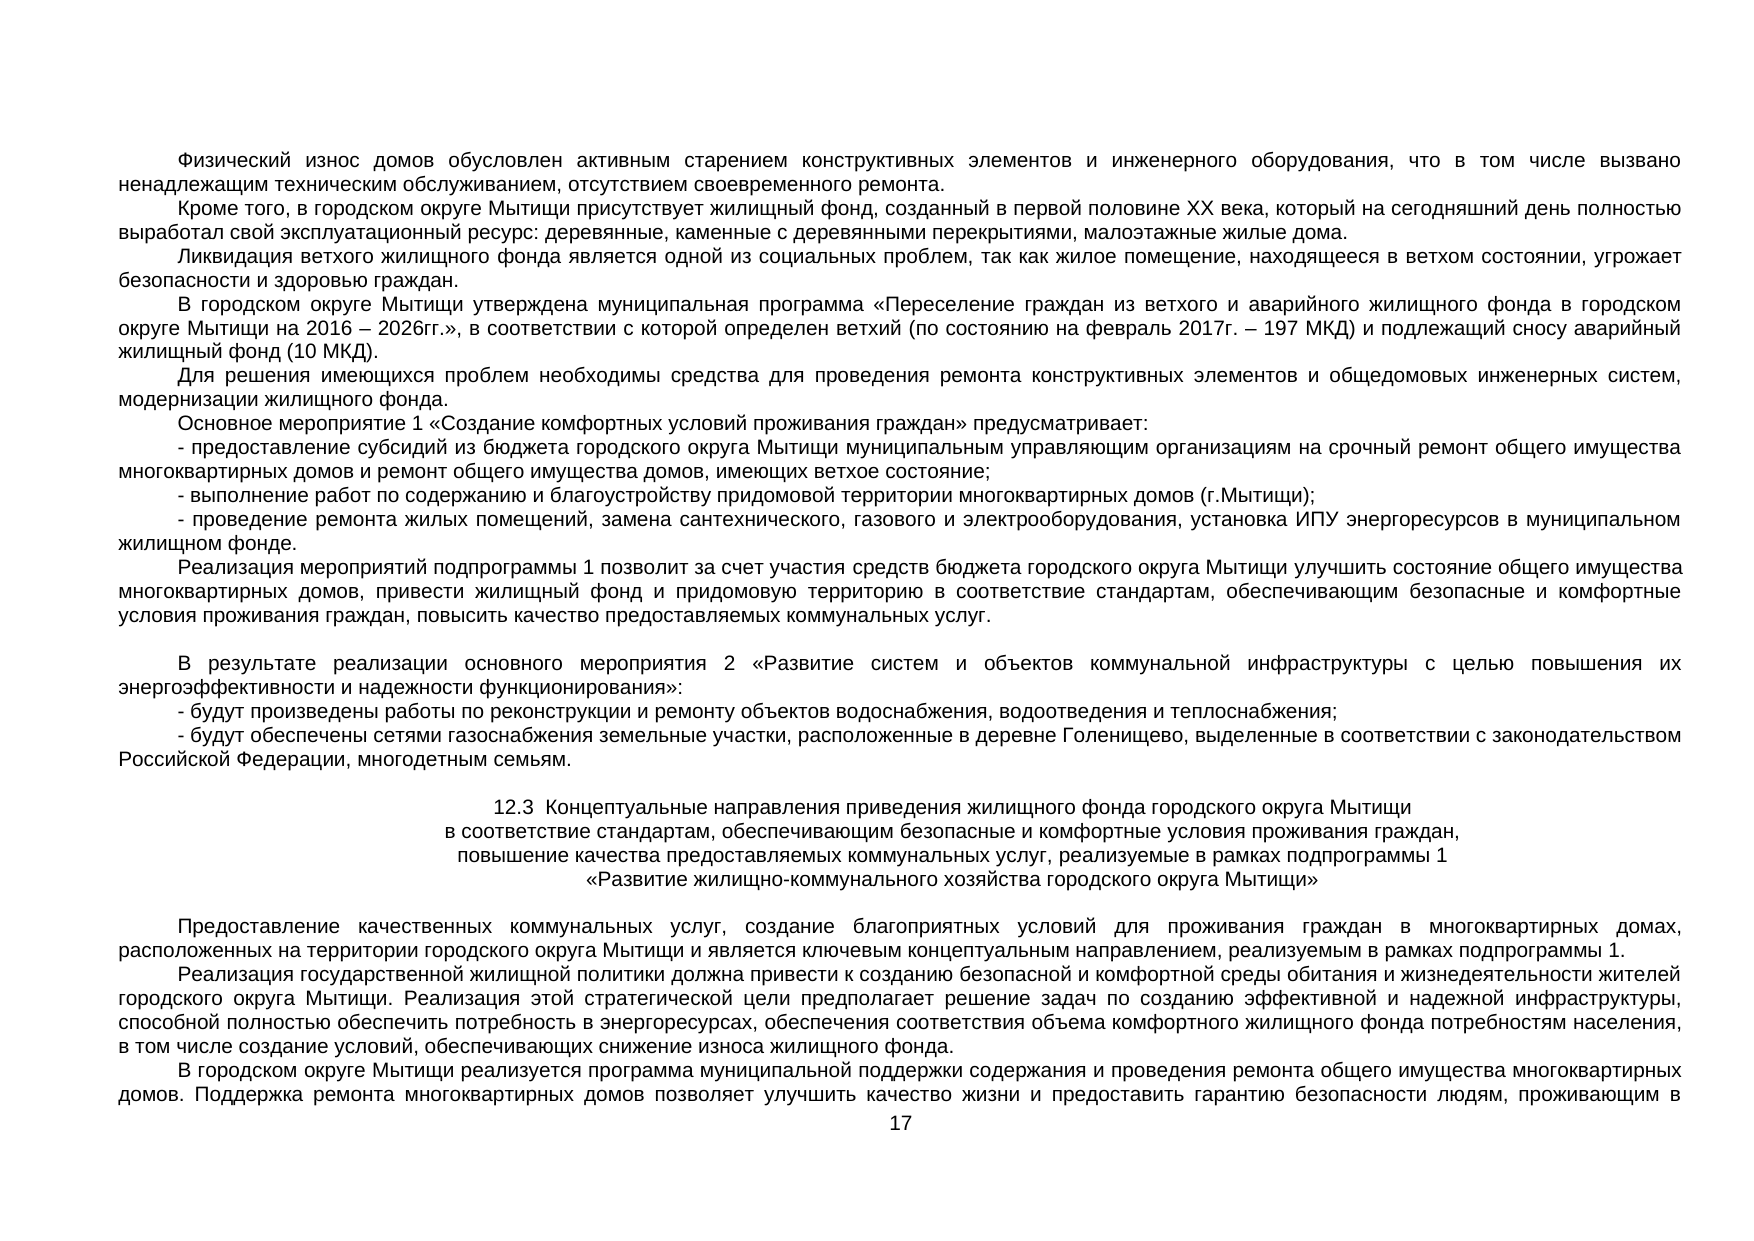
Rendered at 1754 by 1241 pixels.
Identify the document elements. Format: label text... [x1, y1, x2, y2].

text - будут произведены работы по реконструкции и ремонту объектов водоснабжения, водоотведения и теплоснабжения; [118, 699, 1683, 723]
text В городском округе Мытищи утверждена муниципальная программа «Переселение граждан из ветхого и аварийного жилищного фонда в городском округе Мытищи на 2016 – 2026гг.», в соответствии с которой определен ветхий (по состоянию на февраль 2017г. – 197 МКД) и подлежащий сносу аварийный жилищный фонд (10 МКД). [118, 291, 1683, 363]
list 12.3 Концептуальные направления приведения жилищного фонда городского округа Мытищи [162, 794, 1683, 818]
text - предоставление субсидий из бюджета городского округа Мытищи муниципальным управляющим организациям на срочный ремонт общего имущества многоквартирных домов и ремонт общего имущества домов, имеющих ветхое состояние; [118, 435, 1683, 483]
text Для решения имеющихся проблем необходимы средства для проведения ремонта конструктивных элементов и общедомовых инженерных систем, модернизации жилищного фонда. [118, 363, 1683, 411]
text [118, 1058, 1683, 1106]
text Ликвидация ветхого жилищного фонда является одной из социальных проблем, так как жилое помещение, находящееся в ветхом состоянии, угрожает безопасности и здоровью граждан. [118, 243, 1683, 291]
list «Развитие жилищно-коммунального хозяйства городского округа Мытищи» [162, 866, 1683, 890]
text Основное мероприятие 1 «Создание комфортных условий проживания граждан» предусматривает: [118, 411, 1683, 435]
text Кроме того, в городском округе Мытищи присутствует жилищный фонд, созданный в первой половине XX века, который на сегодняшний день полностью выработал свой эксплуатационный ресурс: деревянные, каменные с деревянными перекрытиями, малоэтажные жилые дома. [118, 196, 1683, 243]
text - будут обеспечены сетями газоснабжения земельные участки, расположенные в деревне Голенищево, выделенные в соответствии с законодательством Российской Федерации, многодетным семьям. [118, 723, 1683, 771]
text Физический износ домов обусловлен активным старением конструктивных элементов и инженерного оборудования, что в том числе вызвано ненадлежащим техническим обслуживанием, отсутствием своевременного ремонта. [118, 148, 1683, 196]
text Реализация государственной жилищной политики должна привести к созданию безопасной и комфортной среды обитания и жизнедеятельности жителей городского округа Мытищи. Реализация этой стратегической цели предполагает решение задач по созданию эффективной и надежной инфраструктуры, способной полностью обеспечить потребность в энергоресурсах, обеспечения соответствия объема комфортного жилищного фонда потребностям населения, в том числе создание условий, обеспечивающих снижение износа жилищного фонда. [118, 962, 1683, 1058]
text Предоставление качественных коммунальных услуг, создание благоприятных условий для проживания граждан в многоквартирных домах, расположенных на территории городского округа Мытищи и является ключевым концептуальным направлением, реализуемым в рамках подпрограммы 1. [118, 914, 1683, 962]
text - проведение ремонта жилых помещений, замена сантехнического, газового и электрооборудования, установка ИПУ энергоресурсов в муниципальном жилищном фонде. [118, 507, 1683, 555]
list повышение качества предоставляемых коммунальных услуг, реализуемые в рамках подпрограммы 1 [162, 842, 1683, 866]
text Реализация мероприятий подпрограммы 1 позволит за счет участия средств бюджета городского округа Мытищи улучшить состояние общего имущества многоквартирных домов, привести жилищный фонд и придомовую территорию в соответствие стандартам, обеспечивающим безопасные и комфортные условия проживания граждан, повысить качество предоставляемых коммунальных услуг. [118, 555, 1683, 627]
list в соответствие стандартам, обеспечивающим безопасные и комфортные условия проживания граждан, [162, 818, 1683, 842]
text В результате реализации основного мероприятия 2 «Развитие систем и объектов коммунальной инфраструктуры с целью повышения их энергоэффективности и надежности функционирования»: [118, 651, 1683, 699]
text - выполнение работ по содержанию и благоустройству придомовой территории многоквартирных домов (г.Мытищи); [118, 483, 1683, 507]
